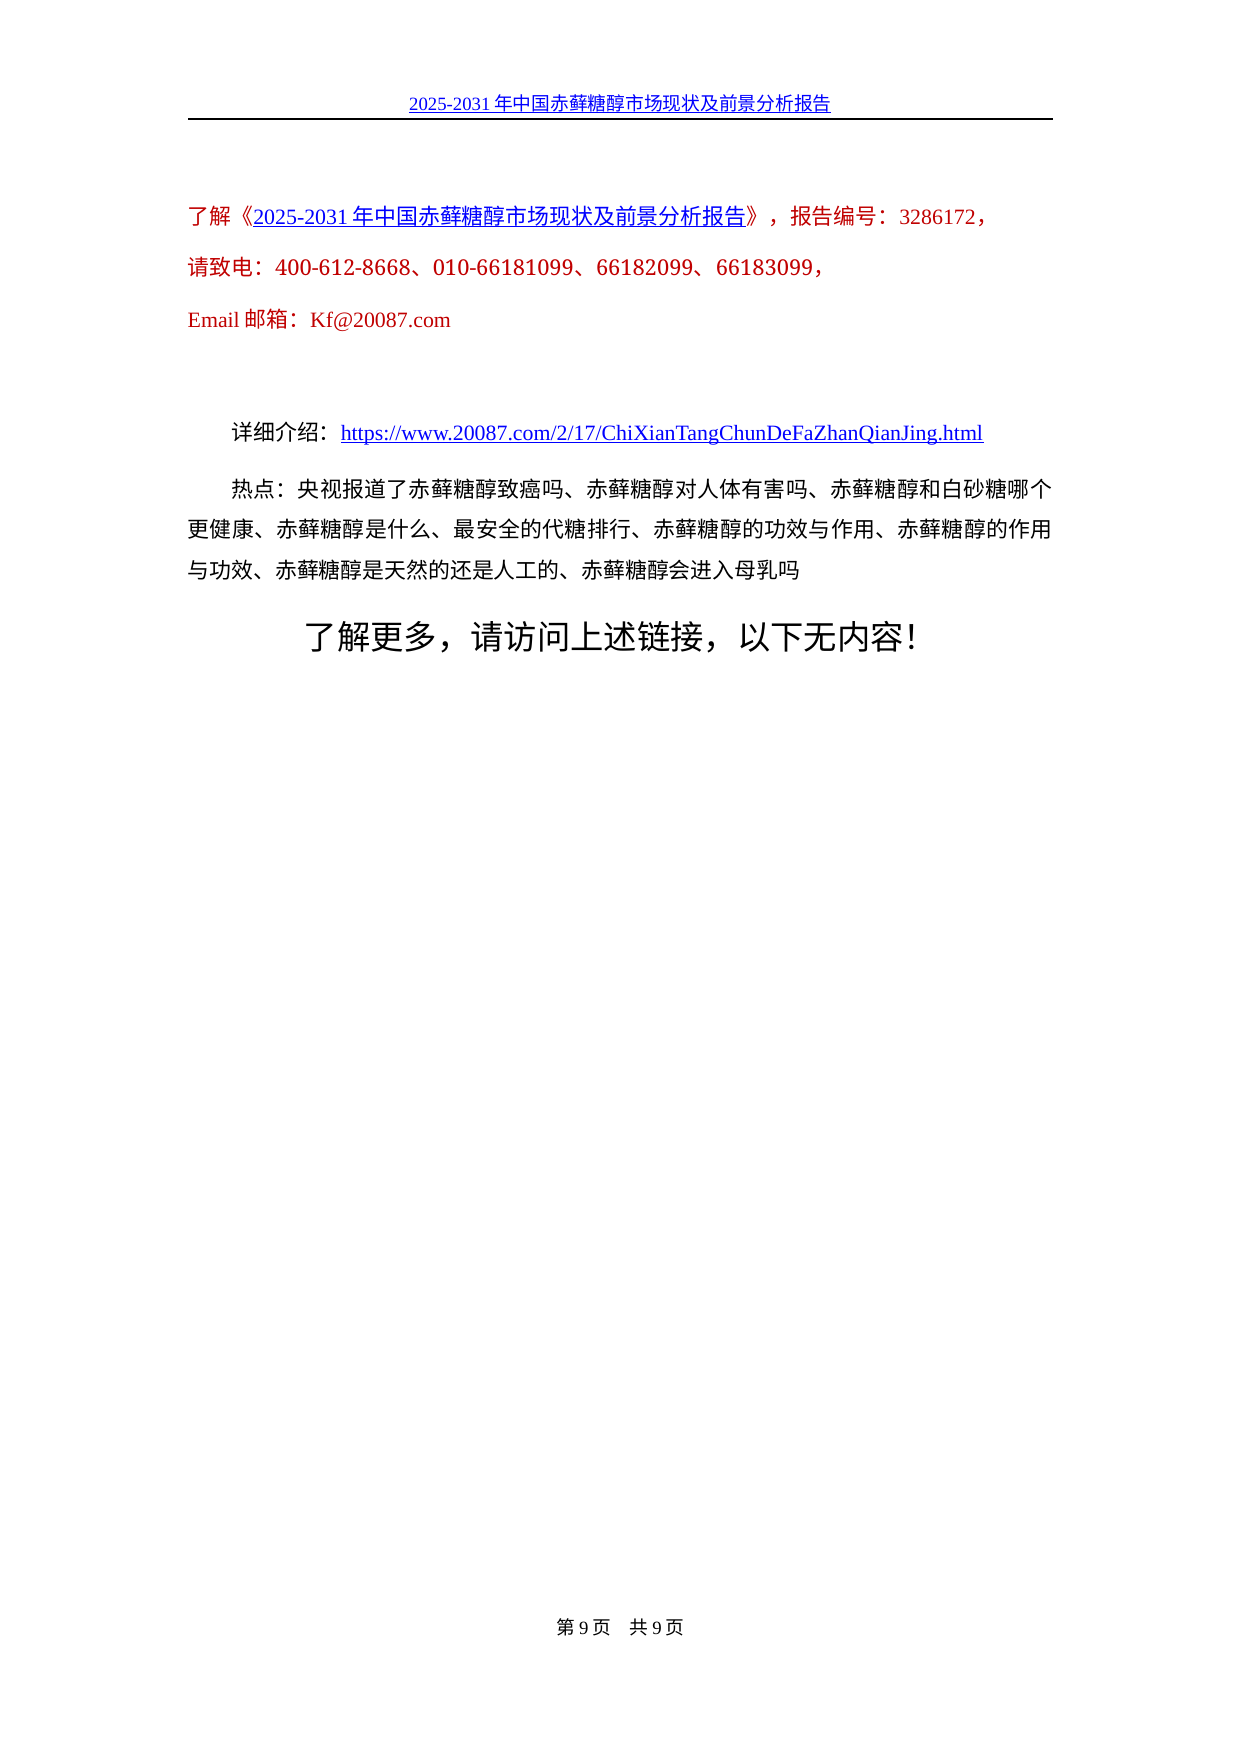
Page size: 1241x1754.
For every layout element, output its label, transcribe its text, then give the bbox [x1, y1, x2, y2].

text Email邮箱：Kf@20087.com [187, 302, 1053, 334]
text 请致电：400-612-8668、010-66181099、66182099、66183099， [187, 250, 1053, 283]
text 热点：央视报道了赤藓糖醇致癌吗、赤藓糖醇对人体有害吗、赤藓糖醇和白砂糖哪个更健康、赤藓糖醇是什么、最安全的代糖排行、赤藓糖醇的功效与作用、赤藓糖醇的作用与功效、赤藓糖醇是天然的还是人工的、赤藓糖醇会进入母乳吗 [187, 471, 1053, 585]
text 详细介绍：https://www.20087.com/2/17/ChiXianTangChunDeFaZhanQianJing.html [187, 414, 1053, 447]
title 了解更多，请访问上述链接，以下无内容！ [187, 603, 1053, 668]
text 了解《2025-2031年中国赤藓糖醇市场现状及前景分析报告》，报告编号：3286172， [187, 198, 1053, 231]
